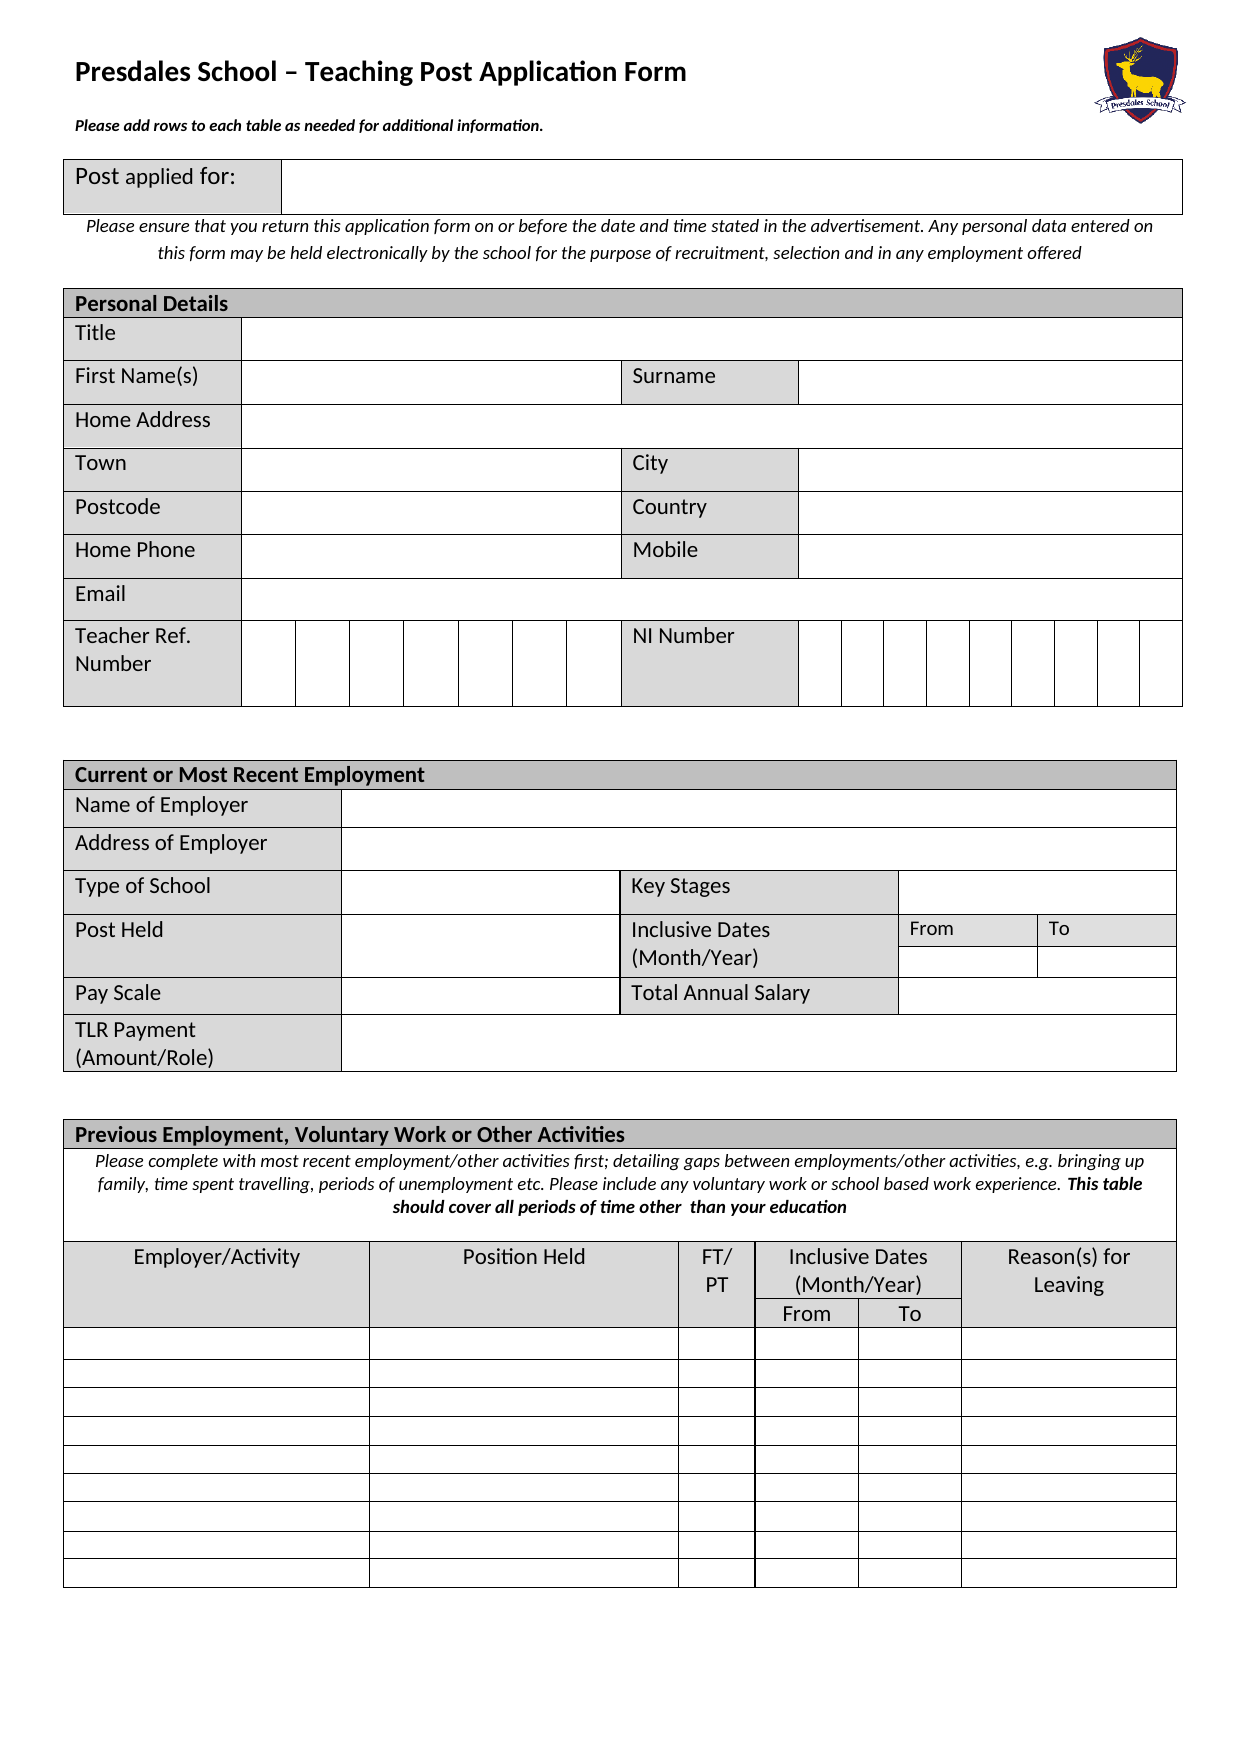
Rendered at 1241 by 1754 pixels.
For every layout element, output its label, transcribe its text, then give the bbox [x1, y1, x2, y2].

table_cell [859, 1559, 961, 1587]
table_cell [962, 1360, 1176, 1387]
table_cell NI Number [622, 621, 798, 706]
table_cell [962, 1328, 1176, 1359]
table_cell TLR Payment (Amount/Role) [64, 1015, 341, 1071]
table_cell To [859, 1299, 961, 1327]
table_cell Reason(s) for Leaving [962, 1242, 1176, 1327]
table_cell FT/PT [679, 1242, 754, 1327]
table_cell [679, 1474, 754, 1501]
table_cell Country [622, 492, 798, 534]
table_cell [64, 1417, 369, 1445]
table_cell [242, 492, 621, 534]
table_cell [756, 1360, 858, 1387]
table_cell Total Annual Salary [621, 978, 898, 1014]
table_cell [859, 1360, 961, 1387]
table_cell [64, 1446, 369, 1473]
table_cell Key Stages [621, 871, 898, 914]
table_cell Title [64, 318, 241, 360]
table_cell Inclusive Dates (Month/Year) [621, 915, 898, 977]
table_cell [756, 1559, 858, 1587]
table_cell [962, 1417, 1176, 1445]
table_cell [370, 1417, 678, 1445]
table_cell [799, 621, 841, 706]
table_cell [1012, 621, 1054, 706]
table_cell [927, 621, 969, 706]
table_cell [899, 871, 1176, 914]
table_cell [859, 1417, 961, 1445]
table_cell [342, 828, 1176, 870]
table_cell [459, 621, 512, 706]
table_cell [64, 1388, 369, 1416]
table_cell From [756, 1299, 858, 1327]
table_cell [962, 1474, 1176, 1501]
table_cell [962, 1502, 1176, 1531]
text Presdales School – Teaching Post Application Form [75, 53, 1087, 89]
table_cell [962, 1532, 1176, 1558]
table_cell [567, 621, 621, 706]
table_header Previous Employment, Voluntary Work or Other Activities [64, 1120, 1176, 1148]
table_cell [370, 1446, 678, 1473]
table_cell [679, 1446, 754, 1473]
text Please ensure that you return this application form on or before the date and time stated in the advertisement. Any personal data entered on this form may be held electronically by the school for the purpose of recruitment, selection and in any employment offered [75, 215, 1165, 264]
table_cell [799, 535, 1182, 578]
table_cell [679, 1328, 754, 1359]
table_cell To [1038, 915, 1176, 946]
table_cell [756, 1502, 858, 1531]
table_cell [859, 1328, 961, 1359]
table_cell [799, 492, 1182, 534]
table_cell [1055, 621, 1097, 706]
table_cell Pay Scale [64, 978, 341, 1014]
table_cell [370, 1360, 678, 1387]
table_cell [799, 449, 1182, 491]
table_cell Post Held [64, 915, 341, 977]
table_cell [970, 621, 1011, 706]
table_cell [342, 1015, 1176, 1071]
table_cell [679, 1360, 754, 1387]
table_cell Address of Employer [64, 828, 341, 870]
table_cell [859, 1388, 961, 1416]
table_cell [64, 1532, 369, 1558]
table_header Post applied for: [64, 160, 281, 213]
table_cell [370, 1388, 678, 1416]
table_cell Postcode [64, 492, 241, 534]
table_cell [242, 405, 1182, 447]
table_cell [859, 1502, 961, 1531]
table_cell Please complete with most recent employment/other activities first; detailing gaps between employments/other activities, e.g. bringing up family, time spent travelling, periods of unemployment etc. Please include any voluntary work or school based work experience. This table should cover all periods of time other than your education [64, 1149, 1176, 1241]
table_cell Employer/Activity [64, 1242, 369, 1327]
table_cell [64, 1328, 369, 1359]
table_cell [64, 1360, 369, 1387]
table_cell [962, 1388, 1176, 1416]
table_cell [1098, 621, 1139, 706]
table_cell Teacher Ref. Number [64, 621, 241, 706]
table_cell [404, 621, 458, 706]
table_cell From [899, 915, 1037, 946]
table_cell Position Held [370, 1242, 678, 1327]
table_cell Surname [622, 361, 798, 404]
table_cell [64, 1502, 369, 1531]
table_cell [799, 361, 1182, 404]
table_cell [756, 1417, 858, 1445]
table_cell [756, 1532, 858, 1558]
table_cell [242, 535, 621, 578]
table_cell Type of School [64, 871, 341, 914]
table_cell [370, 1559, 678, 1587]
table_cell [679, 1388, 754, 1416]
table_cell [679, 1417, 754, 1445]
table_cell [342, 978, 619, 1014]
table_cell [1140, 621, 1182, 706]
table_cell [679, 1559, 754, 1587]
table_header Personal Details [64, 289, 1182, 317]
table_cell [679, 1502, 754, 1531]
table_cell Home Phone [64, 535, 241, 578]
text Please add rows to each table as needed for additional information. [75, 115, 1165, 135]
table_cell [370, 1502, 678, 1531]
table_cell [513, 621, 566, 706]
table_cell [342, 871, 619, 914]
table_cell [962, 1559, 1176, 1587]
table_cell Email [64, 579, 241, 620]
table_cell Inclusive Dates (Month/Year) [756, 1242, 961, 1298]
picture [1087, 33, 1190, 128]
table_cell [370, 1474, 678, 1501]
table_cell Name of Employer [64, 790, 341, 827]
table_cell [242, 449, 621, 491]
table_cell [679, 1532, 754, 1558]
table_cell [370, 1532, 678, 1558]
table_header [282, 160, 1182, 213]
table_cell [342, 790, 1176, 827]
table_cell [370, 1328, 678, 1359]
table_cell First Name(s) [64, 361, 241, 404]
table_cell [884, 621, 926, 706]
table_cell [242, 579, 1182, 620]
table_cell [1038, 947, 1176, 977]
table_cell [859, 1532, 961, 1558]
table_cell [242, 361, 621, 404]
table_cell City [622, 449, 798, 491]
table_cell [962, 1446, 1176, 1473]
table_cell [859, 1446, 961, 1473]
table_cell Town [64, 449, 241, 491]
table_cell [342, 915, 619, 977]
table_cell Mobile [622, 535, 798, 578]
table_cell [756, 1474, 858, 1501]
table_cell [242, 318, 1182, 360]
table_cell [756, 1446, 858, 1473]
table_cell [350, 621, 403, 706]
table_header Current or Most Recent Employment [64, 761, 1176, 789]
table_cell Home Address [64, 405, 241, 447]
table_cell [64, 1559, 369, 1587]
table_cell [842, 621, 883, 706]
table_cell [296, 621, 349, 706]
table_cell [756, 1388, 858, 1416]
table_cell [899, 978, 1176, 1014]
table_cell [899, 947, 1037, 977]
table_cell [64, 1474, 369, 1501]
table_cell [859, 1474, 961, 1501]
table_cell [756, 1328, 858, 1359]
table_cell [242, 621, 295, 706]
